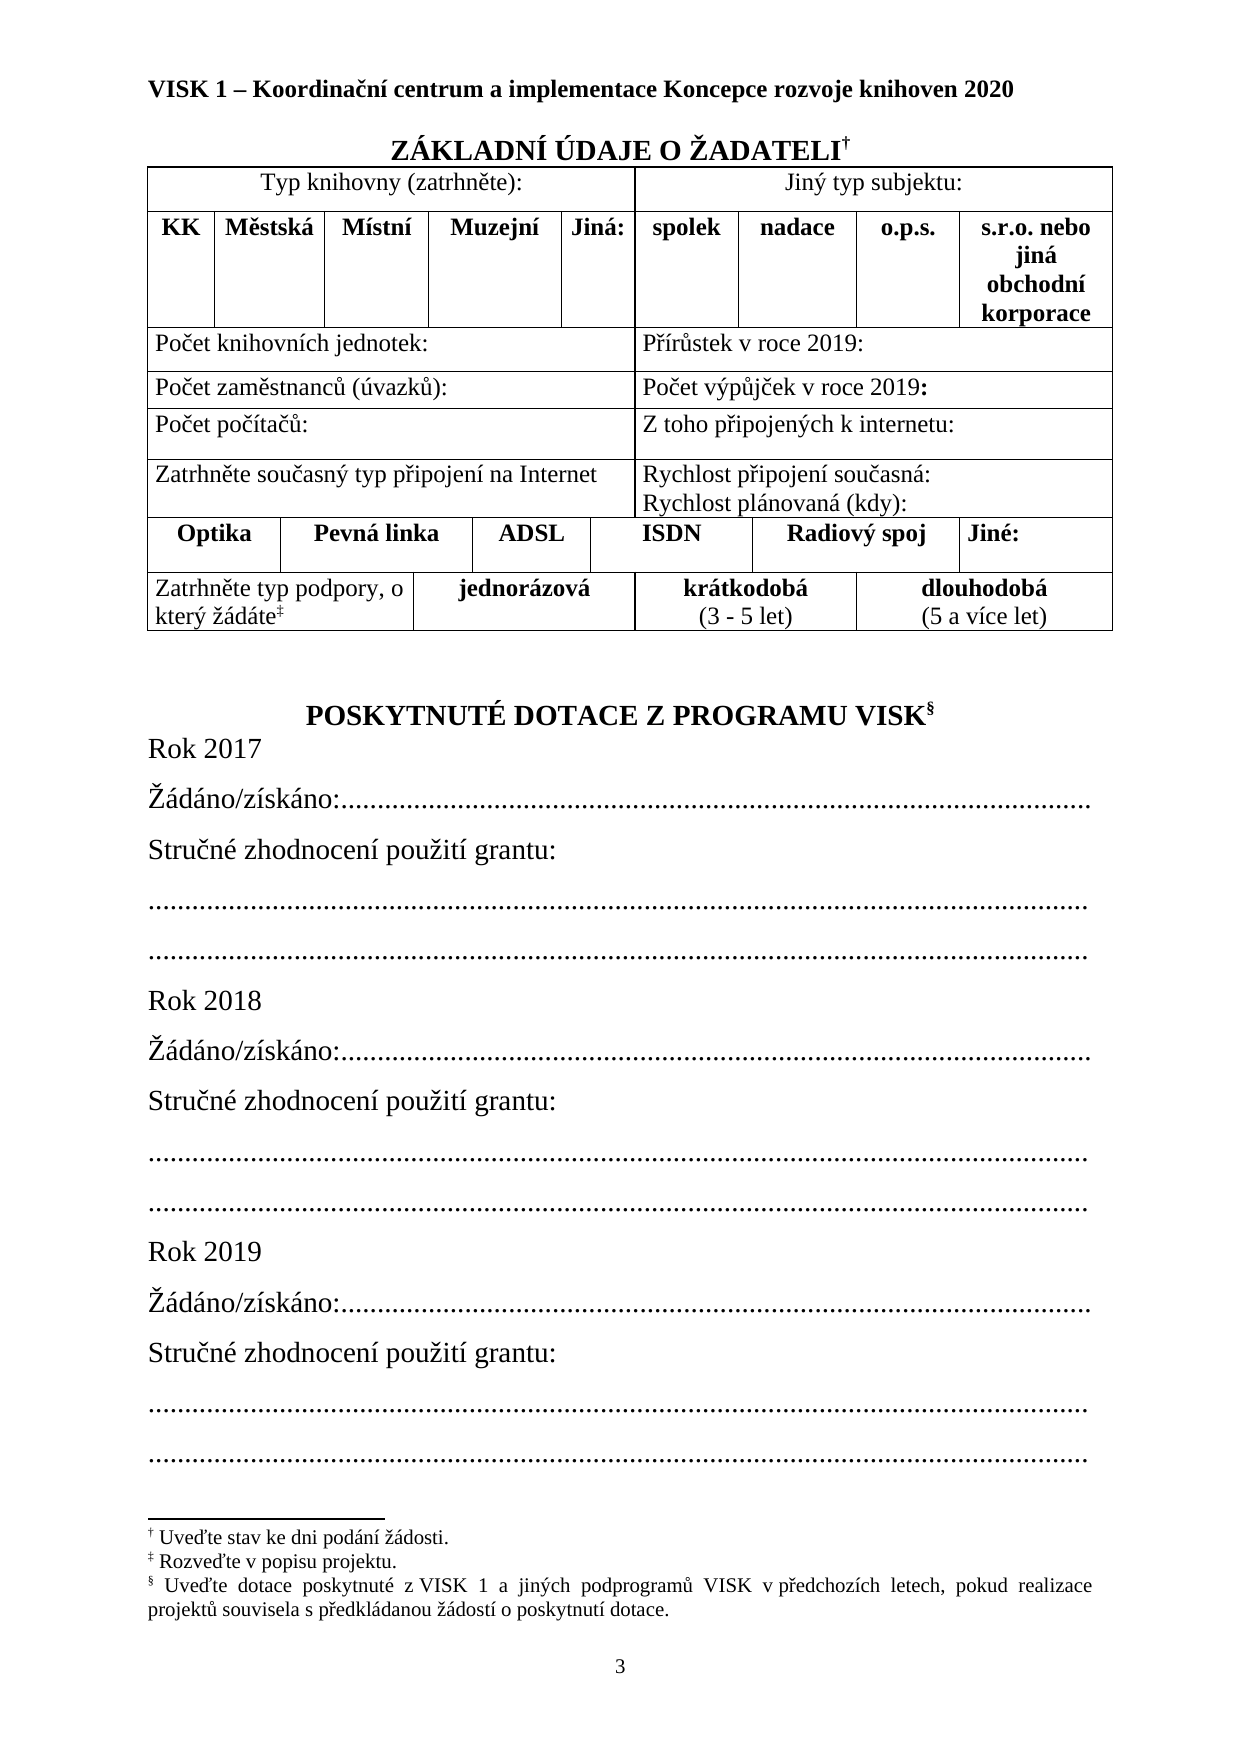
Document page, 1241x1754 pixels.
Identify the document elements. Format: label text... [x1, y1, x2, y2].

text Žádáno/získáno:....................................................................................................... [148, 782, 1093, 815]
table_cell o.p.s. [857, 212, 959, 327]
text POSKYTNUTÉ DOTACE Z PROGRAMU VISK [148, 681, 1093, 731]
table_cell Počet knihovních jednotek: [148, 328, 634, 371]
table_cell Pevná linka [281, 518, 472, 572]
table_cell Optika [148, 518, 280, 572]
table_cell Jiná: [562, 212, 634, 327]
table_cell nadace [739, 212, 856, 327]
table_cell Muzejní [429, 212, 561, 327]
table_cell Počet výpůjček v roce 2019: [636, 372, 1112, 408]
table_cell Jiné: [960, 518, 1112, 572]
table_cell Rychlost připojení současná: Rychlost plánovaná (kdy): [636, 460, 1112, 517]
table_cell dlouhodobá (5 a více let) [857, 573, 1112, 630]
table_cell Městská [215, 212, 324, 327]
table_cell Počet počítačů: [148, 409, 634, 458]
text ................................................................................................................................. [148, 1436, 1093, 1469]
table_header Jiný typ subjektu: [636, 168, 1112, 211]
text Rok 2018 [148, 983, 1093, 1016]
table_cell Místní [325, 212, 428, 327]
table_cell Přírůstek v roce 2019: [636, 328, 1112, 371]
text Stručné zhodnocení použití grantu: [148, 832, 1093, 865]
table_cell s.r.o. nebo jiná obchodní korporace [960, 212, 1112, 327]
text ................................................................................................................................. [148, 1385, 1093, 1419]
text Stručné zhodnocení použití grantu: [148, 1335, 1093, 1368]
table_cell Počet zaměstnanců (úvazků): [148, 372, 634, 408]
table_cell jednorázová [414, 573, 634, 630]
text Žádáno/získáno:....................................................................................................... [148, 1285, 1093, 1318]
text ................................................................................................................................. [148, 1184, 1093, 1218]
text Žádáno/získáno:....................................................................................................... [148, 1033, 1093, 1067]
table_cell ISDN [591, 518, 752, 572]
table_cell Z toho připojených k internetu: [636, 409, 1112, 458]
text ................................................................................................................................. [148, 932, 1093, 966]
text ................................................................................................................................. [148, 882, 1093, 916]
table_cell ADSL [473, 518, 590, 572]
text Stručné zhodnocení použití grantu: [148, 1083, 1093, 1117]
table_header Typ knihovny (zatrhněte): [148, 168, 634, 211]
table_cell Zatrhněte současný typ připojení na Internet [148, 460, 634, 517]
table_cell Radiový spoj [753, 518, 959, 572]
table_cell KK [148, 212, 214, 327]
table_cell krátkodobá (3 - 5 let) [636, 573, 856, 630]
text ................................................................................................................................. [148, 1134, 1093, 1167]
text ZÁKLADNÍ ÚDAJE O ŽADATELI [148, 133, 1093, 166]
table_cell spolek [636, 212, 738, 327]
table_cell Zatrhněte typ podpory, o který žádáte [148, 573, 413, 630]
text Rok 2017 [148, 731, 1093, 765]
text Rok 2019 [148, 1234, 1093, 1268]
